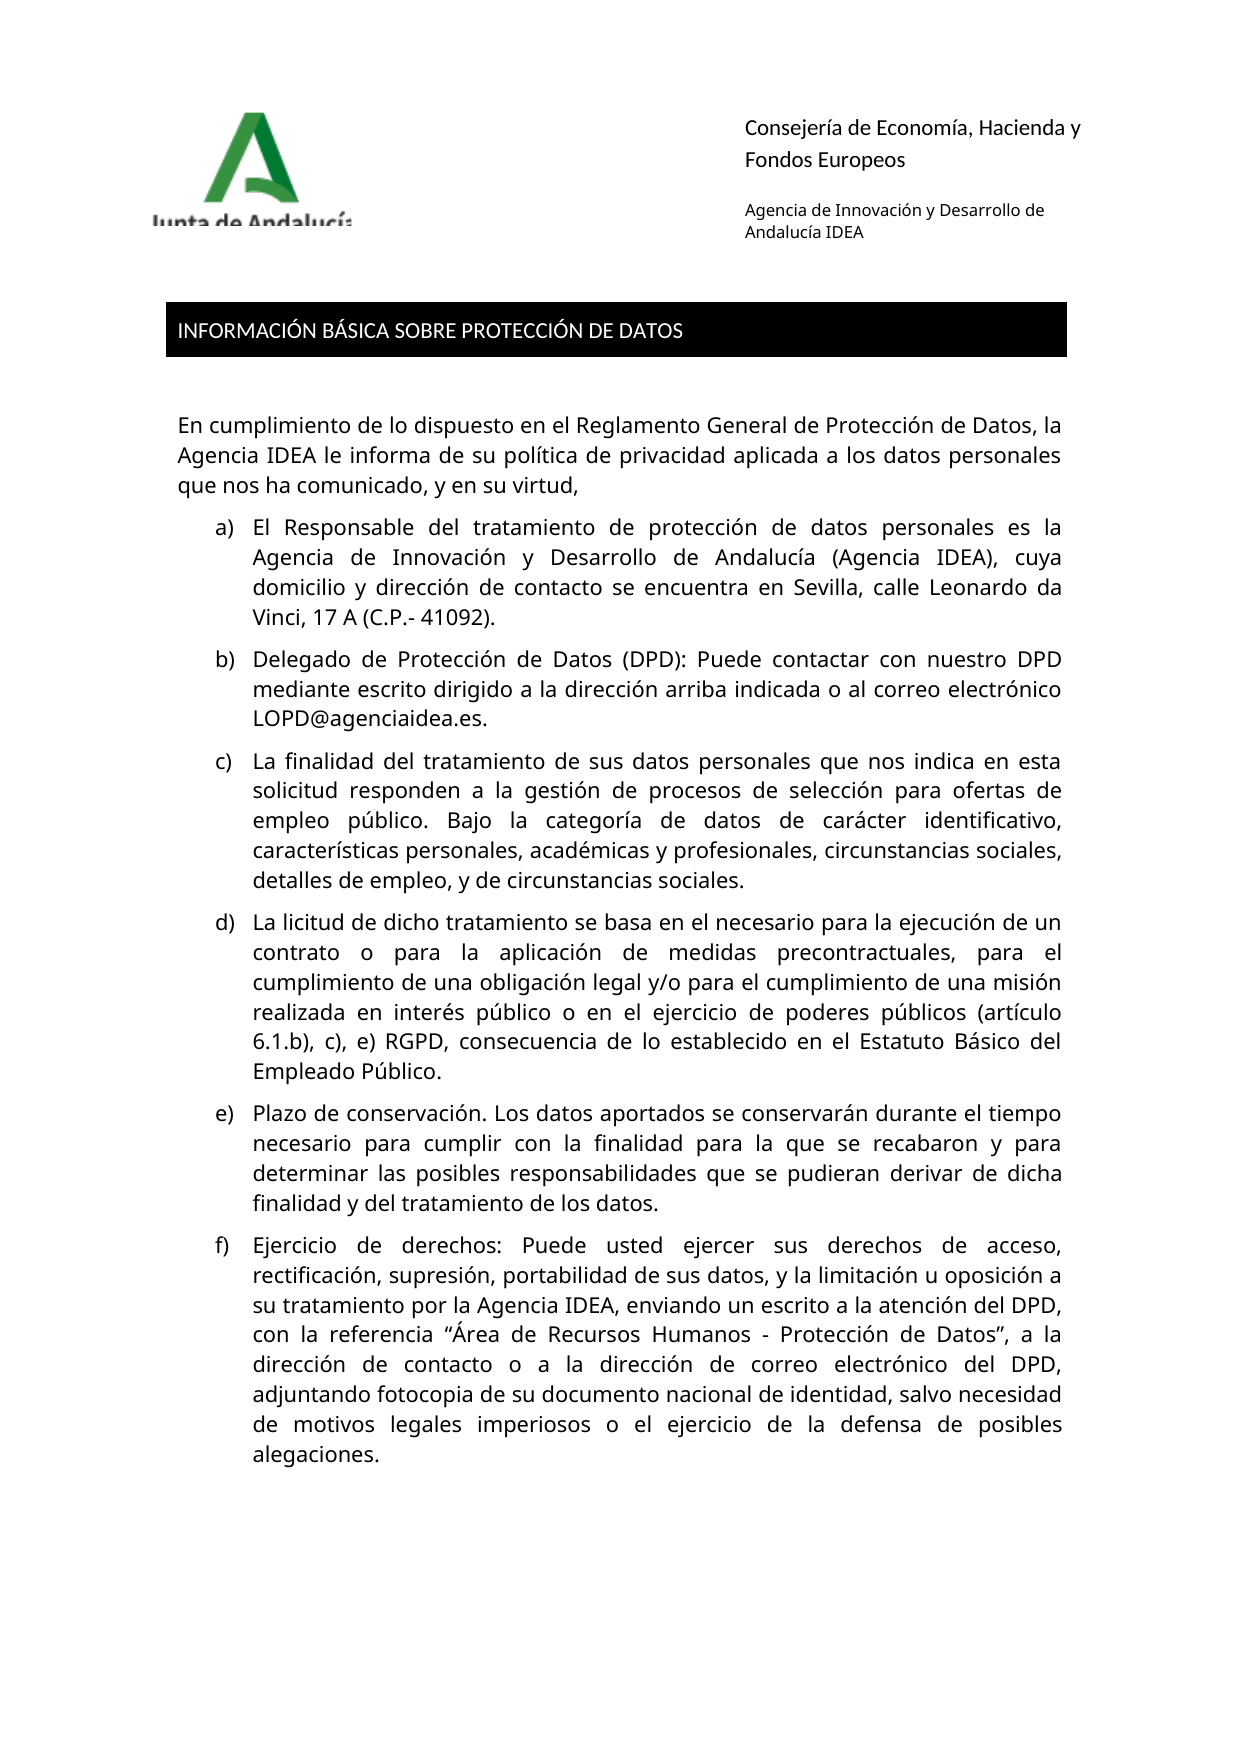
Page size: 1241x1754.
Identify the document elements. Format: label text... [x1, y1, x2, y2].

text En cumplimiento de lo dispuesto en el Reglamento General de Protección de Datos, la Agencia IDEA le informa de su política de privacidad aplicada a los datos personales que nos ha comunicado, y en su virtud, [177, 410, 1063, 500]
list Plazo de conservación. Los datos aportados se conservarán durante el tiempo necesario para cumplir con la finalidad para la que se recabaron y para determinar las posibles responsabilidades que se pudieran derivar de dicha finalidad y del tratamiento de los datos. [215, 1098, 1063, 1218]
list El Responsable del tratamiento de protección de datos personales es la Agencia de Innovación y Desarrollo de Andalucía (Agencia IDEA), cuya domicilio y dirección de contacto se encuentra en Sevilla, calle Leonardo da Vinci, 17 A (C.P.- 41092). [215, 512, 1063, 631]
table_header INFORMACIÓN BÁSICA SOBRE PROTECCIÓN DE DATOS [167, 303, 1066, 356]
list Delegado de Protección de Datos (DPD): Puede contactar con nuestro DPD mediante escrito dirigido a la dirección arriba indicada o al correo electrónico LOPD@agenciaidea.es. [215, 644, 1063, 733]
list Ejercicio de derechos: Puede usted ejercer sus derechos de acceso, rectificación, supresión, portabilidad de sus datos, y la limitación u oposición a su tratamiento por la Agencia IDEA, enviando un escrito a la atención del DPD, con la referencia “Área de Recursos Humanos - Protección de Datos”, a la dirección de contacto o a la dirección de correo electrónico del DPD, adjuntando fotocopia de su documento nacional de identidad, salvo necesidad de motivos legales imperiosos o el ejercicio de la defensa de posibles alegaciones. [215, 1230, 1063, 1468]
list La finalidad del tratamiento de sus datos personales que nos indica en esta solicitud responden a la gestión de procesos de selección para ofertas de empleo público. Bajo la categoría de datos de carácter identificativo, características personales, académicas y profesionales, circunstancias sociales, detalles de empleo, y de circunstancias sociales. [215, 746, 1063, 895]
list La licitud de dicho tratamiento se basa en el necesario para la ejecución de un contrato o para la aplicación de medidas precontractuales, para el cumplimiento de una obligación legal y/o para el cumplimiento de una misión realizada en interés público o en el ejercicio de poderes públicos (artículo 6.1.b), c), e) RGPD, consecuencia de lo establecido en el Estatuto Básico del Empleado Público. [215, 907, 1063, 1086]
